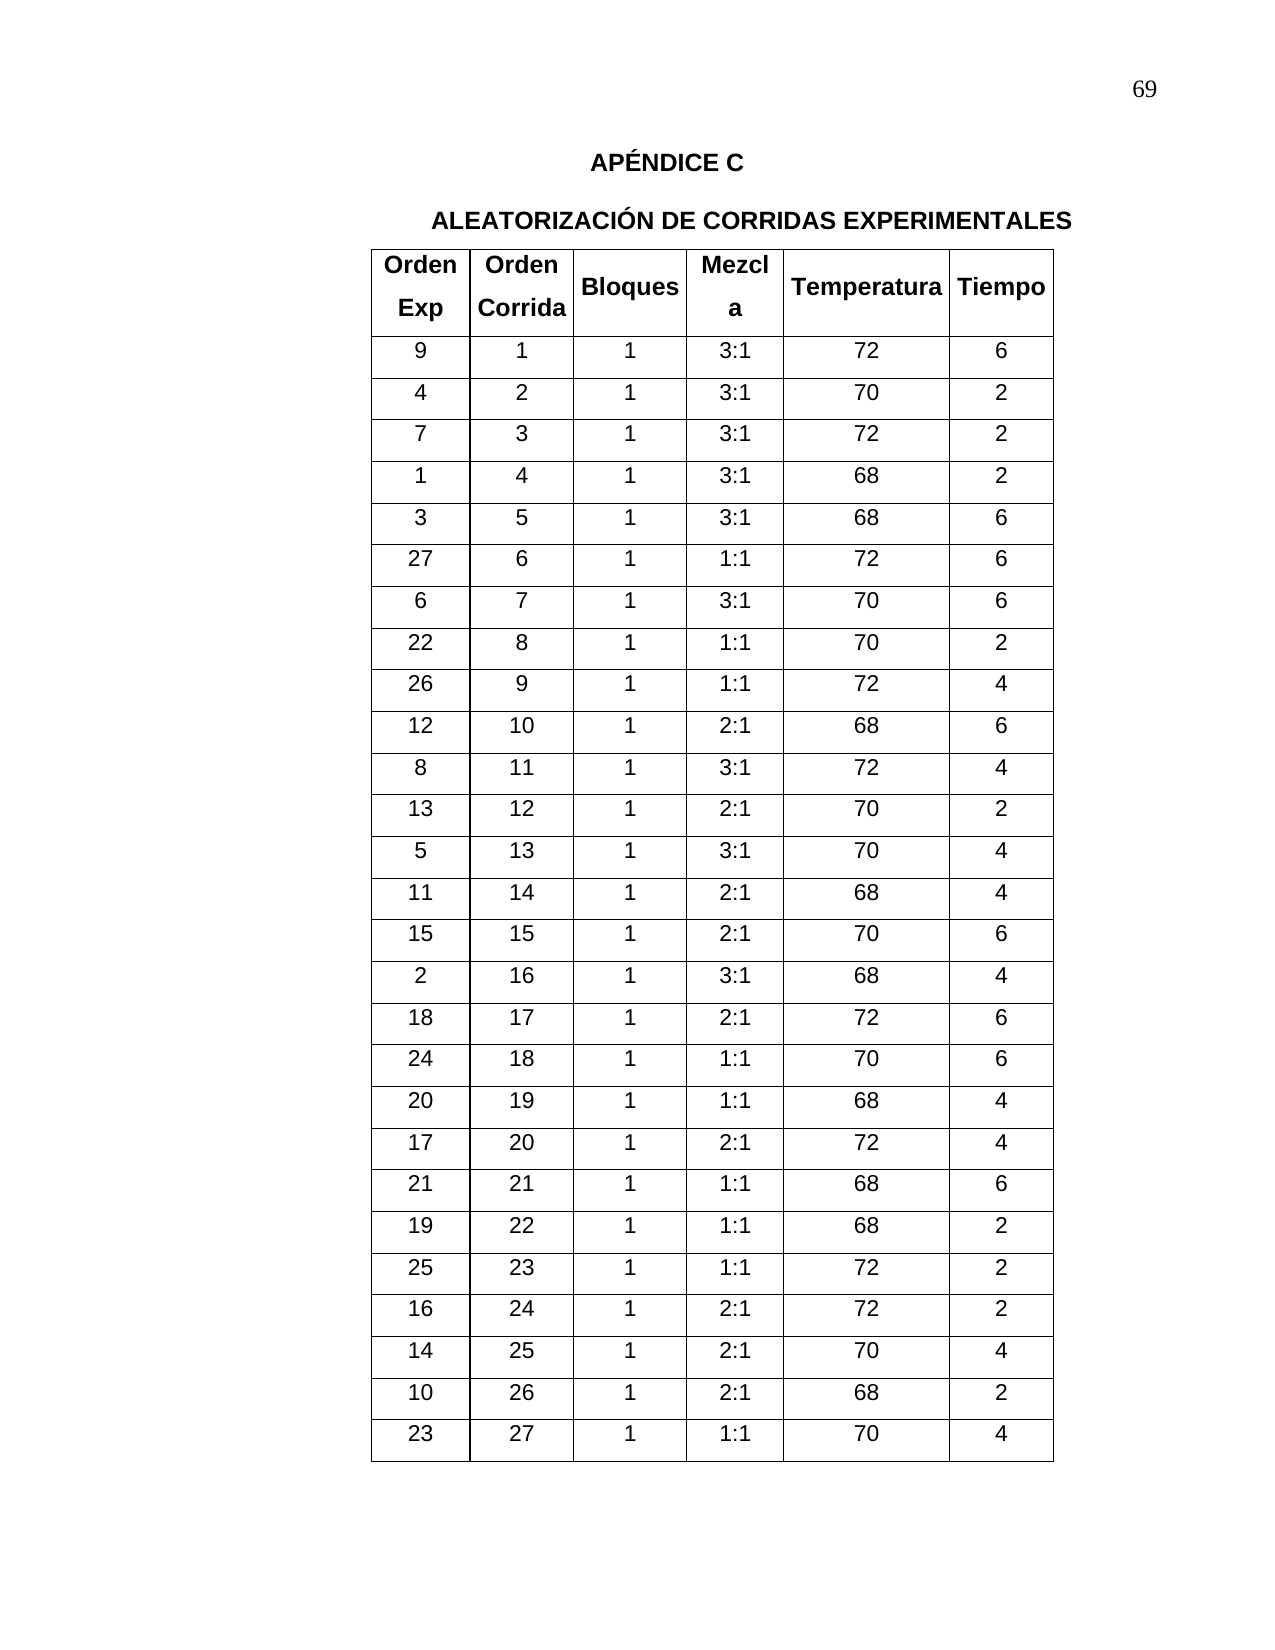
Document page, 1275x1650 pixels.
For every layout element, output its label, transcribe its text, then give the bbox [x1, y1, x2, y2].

table_cell 6 [950, 1004, 1053, 1044]
table_cell 2 [950, 1212, 1053, 1253]
table_cell 10 [372, 1379, 469, 1419]
table_cell 1 [574, 1170, 686, 1211]
table_cell 2 [950, 795, 1053, 836]
table_cell 1 [574, 629, 686, 669]
table_cell 2 [950, 1295, 1053, 1336]
table_cell 2:1 [687, 1129, 783, 1169]
table_header Tiempo [950, 250, 1053, 336]
table_cell 70 [784, 629, 949, 669]
table_cell 1 [574, 962, 686, 1003]
table_cell 2 [372, 962, 469, 1003]
table_cell 1 [574, 837, 686, 878]
table_cell 20 [372, 1087, 469, 1128]
table_cell 18 [471, 1045, 573, 1086]
table_cell 70 [784, 920, 949, 961]
table_header Temperatura [784, 250, 949, 336]
table_cell 68 [784, 1087, 949, 1128]
table_cell 1 [574, 379, 686, 419]
table_cell 22 [471, 1212, 573, 1253]
table_cell 3:1 [687, 962, 783, 1003]
table_cell 1:1 [687, 1212, 783, 1253]
table_cell 15 [372, 920, 469, 961]
table_cell 1:1 [687, 629, 783, 669]
table_cell 2 [950, 629, 1053, 669]
table_cell 3 [471, 420, 573, 461]
table_cell 13 [471, 837, 573, 878]
table_cell 26 [471, 1379, 573, 1419]
table_header Mezcla [687, 250, 783, 336]
table_cell 21 [372, 1170, 469, 1211]
table_cell 2:1 [687, 1379, 783, 1419]
table_cell 1 [574, 337, 686, 378]
table_cell 16 [372, 1295, 469, 1336]
table_cell 72 [784, 337, 949, 378]
table_cell 1 [574, 920, 686, 961]
table_cell 1 [574, 504, 686, 544]
table_cell 20 [471, 1129, 573, 1169]
table_cell 1:1 [687, 670, 783, 711]
table_cell 68 [784, 712, 949, 753]
table_cell 3:1 [687, 837, 783, 878]
table_cell 3:1 [687, 379, 783, 419]
table_cell 4 [372, 379, 469, 419]
table_cell 9 [471, 670, 573, 711]
table_cell 70 [784, 837, 949, 878]
table_cell 7 [372, 420, 469, 461]
table_cell 6 [950, 1170, 1053, 1211]
table_cell 70 [784, 587, 949, 628]
table_cell 12 [372, 712, 469, 753]
table_cell 1:1 [687, 545, 783, 586]
table_cell 6 [950, 920, 1053, 961]
table_cell 6 [471, 545, 573, 586]
table_cell 72 [784, 1129, 949, 1169]
table_cell 68 [784, 462, 949, 503]
table_cell 15 [471, 920, 573, 961]
table_cell 6 [950, 1045, 1053, 1086]
table_cell 68 [784, 1379, 949, 1419]
table_cell 1 [574, 1212, 686, 1253]
table_cell 6 [950, 504, 1053, 544]
table_cell 68 [784, 1212, 949, 1253]
table_cell 14 [372, 1337, 469, 1378]
table_cell 1 [574, 1129, 686, 1169]
table_cell 22 [372, 629, 469, 669]
table_cell 4 [950, 1087, 1053, 1128]
table_cell 1 [574, 795, 686, 836]
table_header Bloques [574, 250, 686, 336]
table_cell 25 [471, 1337, 573, 1378]
table_header Orden Exp [372, 250, 469, 336]
table_cell 11 [372, 879, 469, 919]
table_cell 72 [784, 1004, 949, 1044]
table_cell 3 [372, 504, 469, 544]
table_cell 68 [784, 879, 949, 919]
table_cell 2 [950, 1254, 1053, 1294]
table_cell 1 [574, 879, 686, 919]
table_cell 3:1 [687, 754, 783, 794]
table_cell 68 [784, 504, 949, 544]
table_cell 4 [950, 670, 1053, 711]
table_cell 1 [574, 754, 686, 794]
table_cell 1 [574, 1420, 686, 1461]
table_cell 1 [574, 1254, 686, 1294]
table_cell 21 [471, 1170, 573, 1211]
table_cell 17 [372, 1129, 469, 1169]
table_cell 5 [372, 837, 469, 878]
table_cell 2:1 [687, 879, 783, 919]
table_cell 70 [784, 795, 949, 836]
table_cell 72 [784, 670, 949, 711]
table_cell 4 [950, 1337, 1053, 1378]
table_cell 70 [784, 1420, 949, 1461]
text ALEATORIZACIÓN DE CORRIDAS EXPERIMENTALES [346, 206, 1157, 234]
table_cell 4 [950, 754, 1053, 794]
table_cell 2:1 [687, 795, 783, 836]
table_cell 1 [574, 462, 686, 503]
table_cell 1 [574, 712, 686, 753]
table_cell 2:1 [687, 1295, 783, 1336]
table_cell 4 [471, 462, 573, 503]
table_cell 27 [471, 1420, 573, 1461]
table_cell 1:1 [687, 1170, 783, 1211]
table_cell 4 [950, 1420, 1053, 1461]
table_cell 1 [574, 670, 686, 711]
table_cell 1:1 [687, 1045, 783, 1086]
table_cell 4 [950, 879, 1053, 919]
table_cell 3:1 [687, 337, 783, 378]
table_cell 8 [471, 629, 573, 669]
table_cell 2:1 [687, 1004, 783, 1044]
table_cell 1 [574, 1045, 686, 1086]
table_cell 1:1 [687, 1420, 783, 1461]
table_cell 70 [784, 1045, 949, 1086]
table_cell 3:1 [687, 462, 783, 503]
table_cell 6 [950, 545, 1053, 586]
table_cell 1 [574, 587, 686, 628]
table_cell 70 [784, 1337, 949, 1378]
table_cell 1 [372, 462, 469, 503]
table_cell 1 [574, 545, 686, 586]
table_cell 72 [784, 1254, 949, 1294]
table_cell 23 [471, 1254, 573, 1294]
table_cell 8 [372, 754, 469, 794]
table_cell 2 [950, 462, 1053, 503]
table_cell 72 [784, 1295, 949, 1336]
table_header Orden Corrida [471, 250, 573, 336]
table_cell 18 [372, 1004, 469, 1044]
table_cell 7 [471, 587, 573, 628]
table_cell 3:1 [687, 504, 783, 544]
table_cell 1:1 [687, 1254, 783, 1294]
table_cell 10 [471, 712, 573, 753]
table_cell 17 [471, 1004, 573, 1044]
table_cell 5 [471, 504, 573, 544]
table_cell 2:1 [687, 920, 783, 961]
table_cell 11 [471, 754, 573, 794]
table_cell 1 [574, 1379, 686, 1419]
table_cell 2 [950, 379, 1053, 419]
table_cell 1 [574, 1004, 686, 1044]
table_cell 1 [574, 1087, 686, 1128]
table_cell 72 [784, 754, 949, 794]
table_cell 14 [471, 879, 573, 919]
table_cell 1 [574, 1295, 686, 1336]
table_cell 2 [950, 1379, 1053, 1419]
table_cell 3:1 [687, 587, 783, 628]
table_cell 19 [471, 1087, 573, 1128]
table_cell 4 [950, 837, 1053, 878]
table_cell 72 [784, 420, 949, 461]
table_cell 23 [372, 1420, 469, 1461]
table_cell 68 [784, 1170, 949, 1211]
table_cell 1 [574, 420, 686, 461]
text APÉNDICE C [177, 148, 1157, 176]
table_cell 19 [372, 1212, 469, 1253]
table_cell 2 [950, 420, 1053, 461]
table_cell 13 [372, 795, 469, 836]
table_cell 1 [471, 337, 573, 378]
table_cell 1:1 [687, 1087, 783, 1128]
table_cell 68 [784, 962, 949, 1003]
table_cell 2 [471, 379, 573, 419]
table_cell 72 [784, 545, 949, 586]
table_cell 1 [574, 1337, 686, 1378]
table_cell 16 [471, 962, 573, 1003]
table_cell 4 [950, 962, 1053, 1003]
table_cell 6 [950, 587, 1053, 628]
table_cell 2:1 [687, 712, 783, 753]
table_cell 12 [471, 795, 573, 836]
table_cell 3:1 [687, 420, 783, 461]
table_cell 9 [372, 337, 469, 378]
table_cell 26 [372, 670, 469, 711]
table_cell 24 [471, 1295, 573, 1336]
table_cell 6 [950, 337, 1053, 378]
table_cell 25 [372, 1254, 469, 1294]
table_cell 70 [784, 379, 949, 419]
table_cell 27 [372, 545, 469, 586]
table_cell 6 [372, 587, 469, 628]
table_cell 24 [372, 1045, 469, 1086]
table_cell 2:1 [687, 1337, 783, 1378]
table_cell 6 [950, 712, 1053, 753]
table_cell 4 [950, 1129, 1053, 1169]
